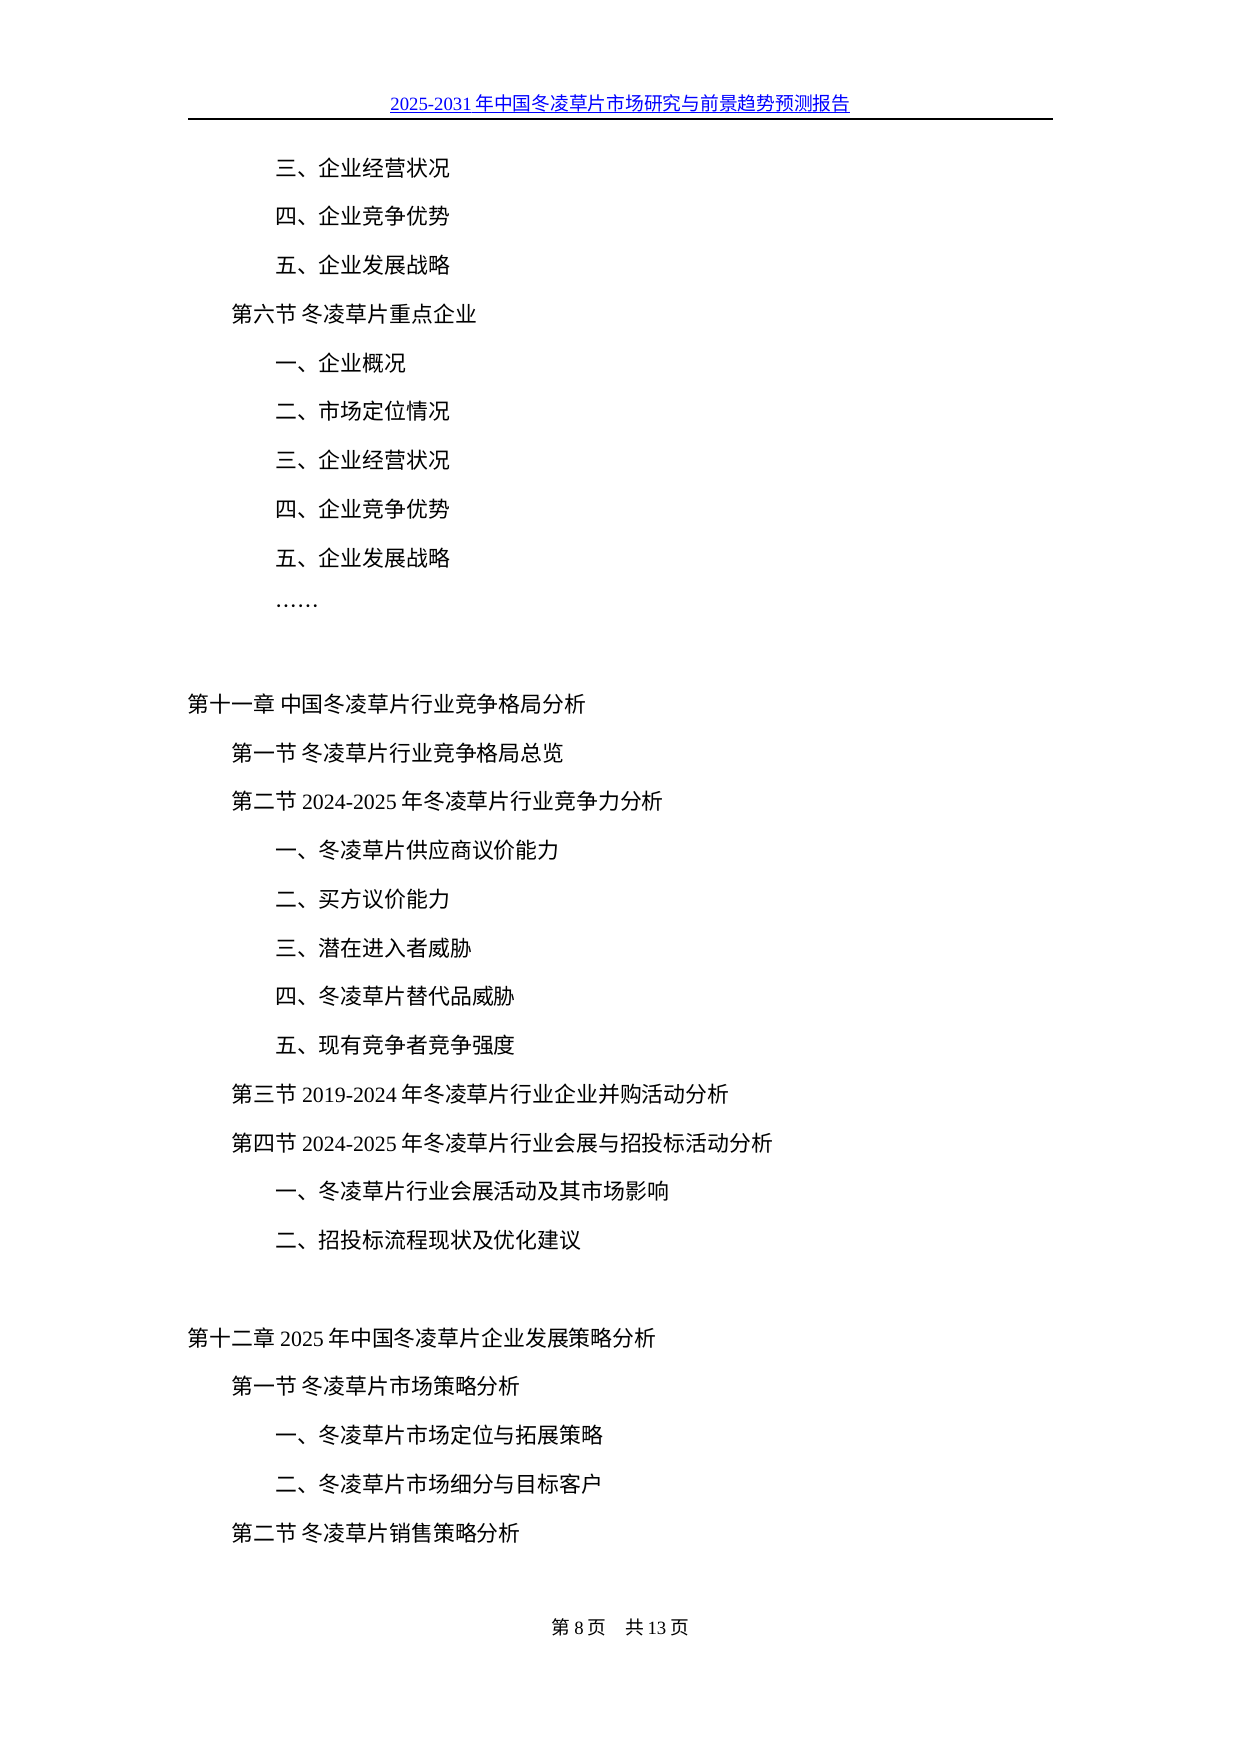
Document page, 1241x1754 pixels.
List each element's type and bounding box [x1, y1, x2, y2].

text [187, 150, 1053, 1548]
